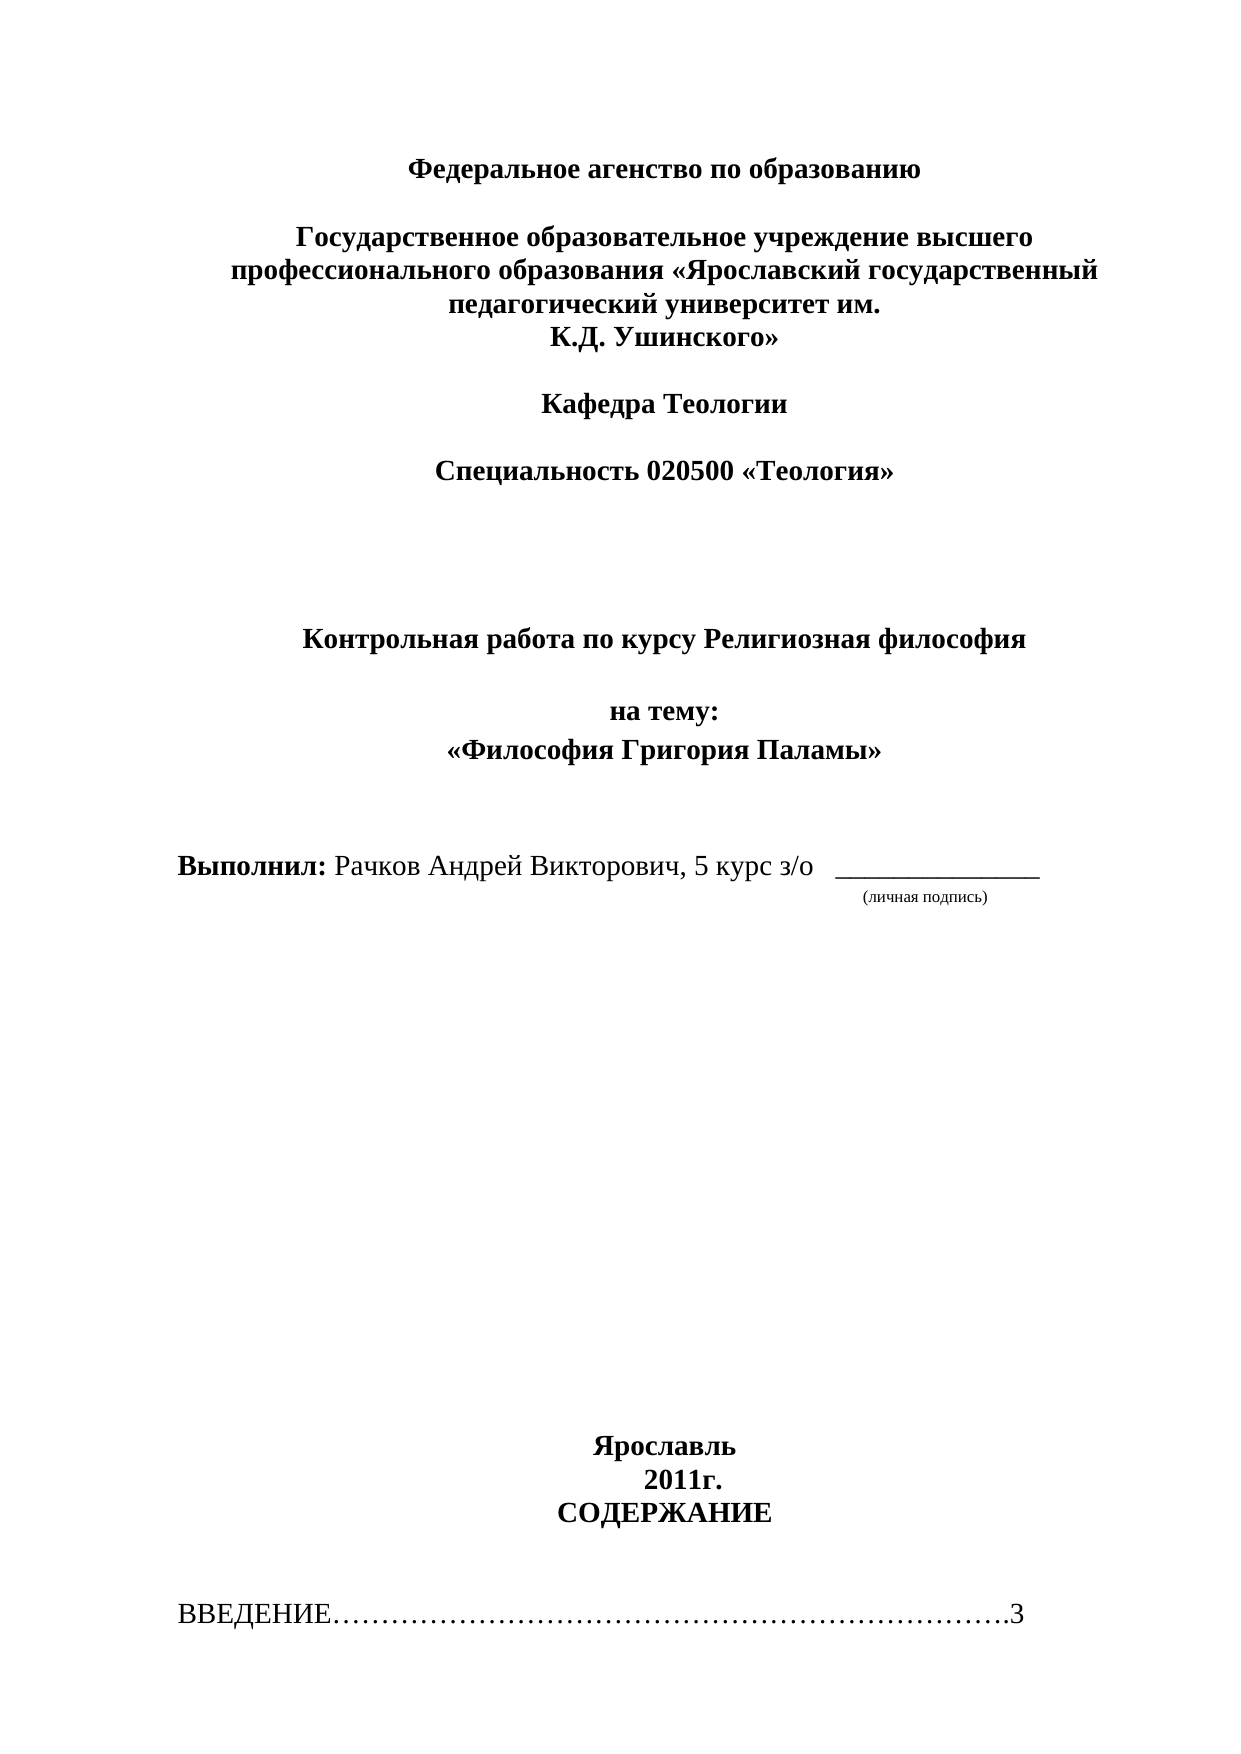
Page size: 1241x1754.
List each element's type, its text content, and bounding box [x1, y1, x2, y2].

text Специальность 020500 «Теология» [177, 453, 1152, 487]
text ВВЕДЕНИЕ…………………………………………………………….3 [177, 1596, 1152, 1630]
text Контрольная работа по курсу Религиозная философия [177, 621, 1152, 655]
text Выполнил: Рачков Андрей Викторович, 5 курс з/о ______________ [177, 848, 1152, 882]
text (личная подпись) [177, 887, 1152, 920]
text Ярославль [177, 1428, 1152, 1462]
text Федеральное агенство по образованию [177, 152, 1152, 185]
text СОДЕРЖАНИЕ [177, 1496, 1152, 1529]
text «Философия Григория Паламы» [177, 732, 1152, 766]
text Государственное образовательное учреждение высшего профессионального образования «Ярославский государственный педагогический университет им. [177, 219, 1152, 319]
text Кафедра Теологии [177, 386, 1152, 420]
text 2011г. [177, 1462, 1152, 1496]
text на тему: [177, 693, 1152, 727]
text К.Д. Ушинского» [177, 319, 1152, 353]
